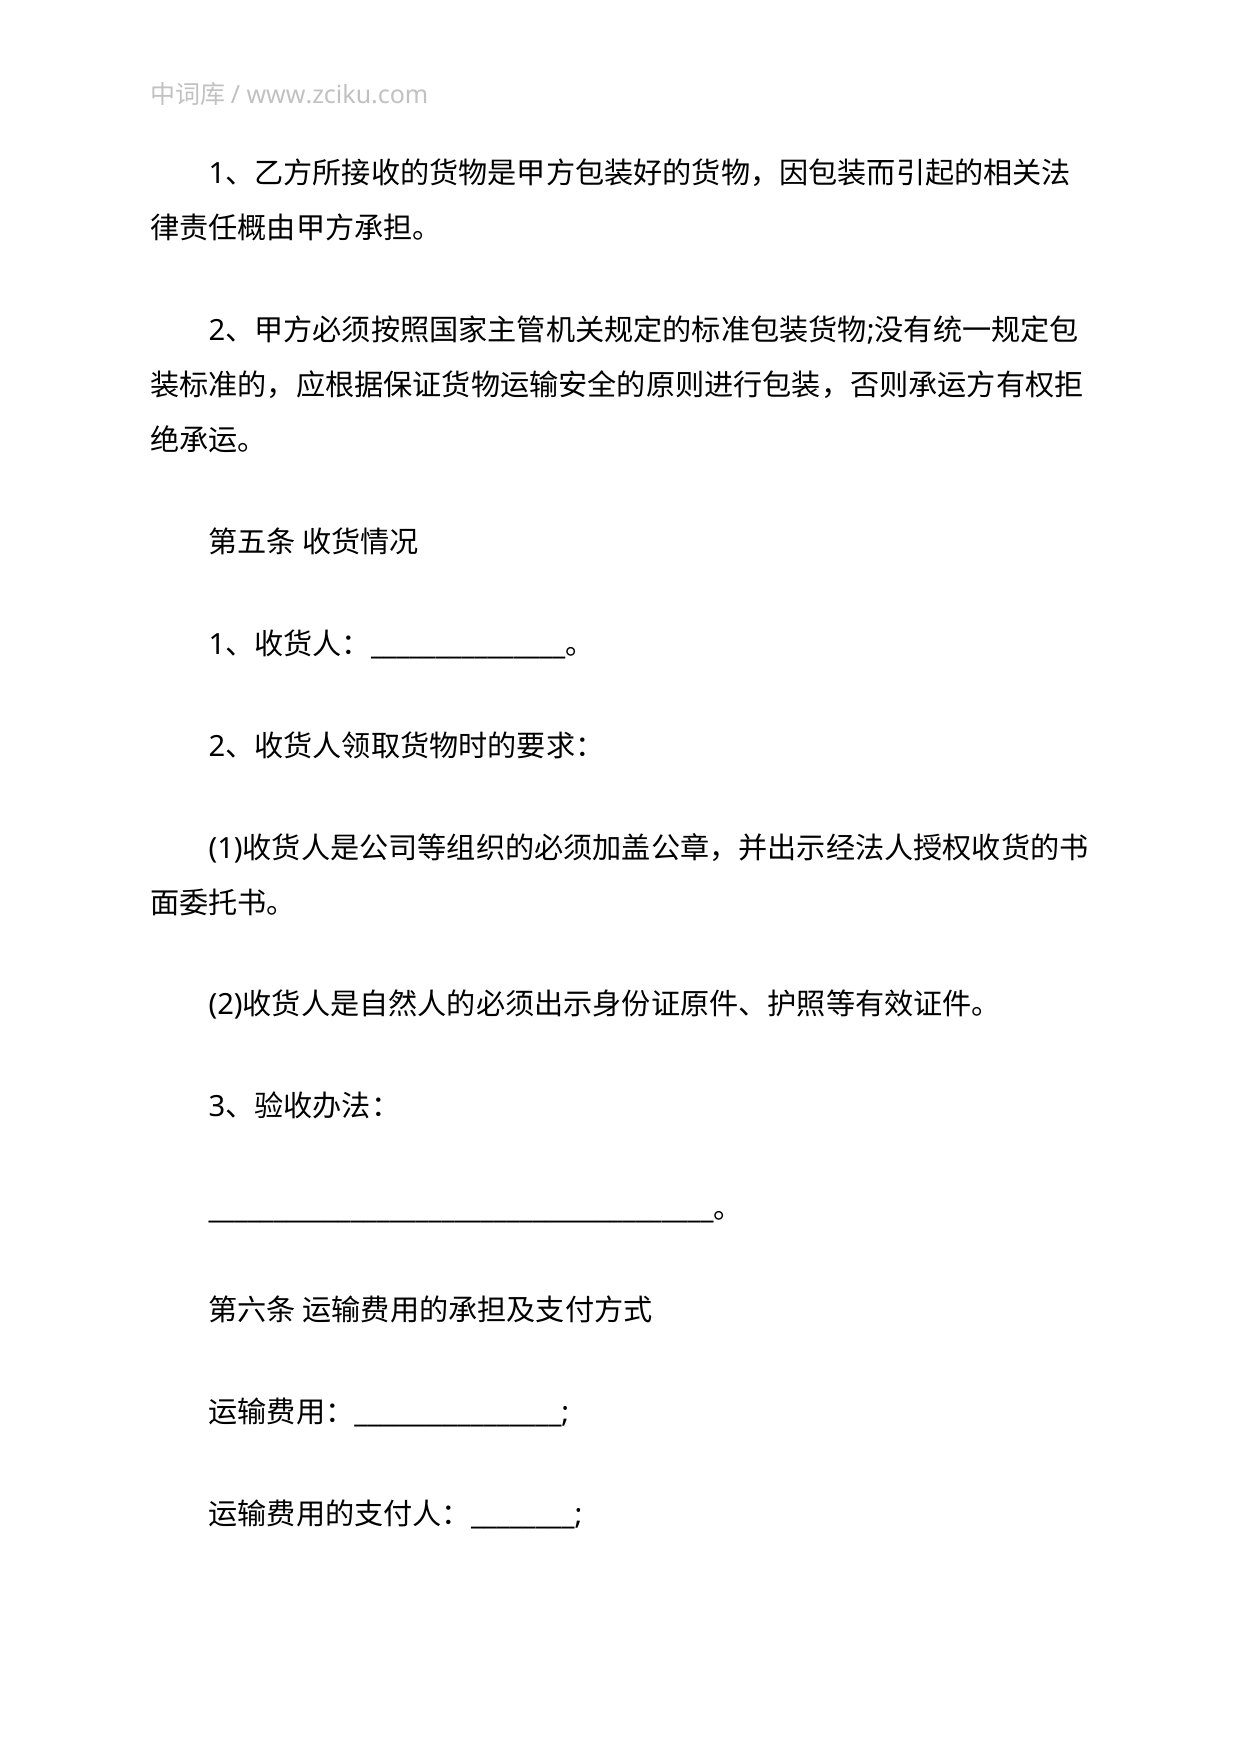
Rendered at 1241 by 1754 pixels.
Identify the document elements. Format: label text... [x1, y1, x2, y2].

text (1)收货人是公司等组织的必须加盖公章，并出示经法人授权收货的书面委托书。 [150, 824, 1090, 921]
text 第五条 收货情况 [150, 518, 1090, 561]
text 3、验收办法： [150, 1083, 1090, 1125]
text 运输费用的支付人：________; [150, 1491, 1090, 1533]
text 运输费用：________________; [150, 1389, 1090, 1431]
text 2、甲方必须按照国家主管机关规定的标准包装货物;没有统一规定包装标准的，应根据保证货物运输安全的原则进行包装，否则承运方有权拒绝承运。 [150, 307, 1090, 459]
text 1、乙方所接收的货物是甲方包装好的货物，因包装而引起的相关法律责任概由甲方承担。 [150, 150, 1090, 247]
text 1、收货人：_______________。 [150, 620, 1090, 663]
text 2、收货人领取货物时的要求： [150, 722, 1090, 764]
text (2)收货人是自然人的必须出示身份证原件、护照等有效证件。 [150, 981, 1090, 1023]
text 第六条 运输费用的承担及支付方式 [150, 1287, 1090, 1329]
text _______________________________________。 [150, 1185, 1090, 1227]
